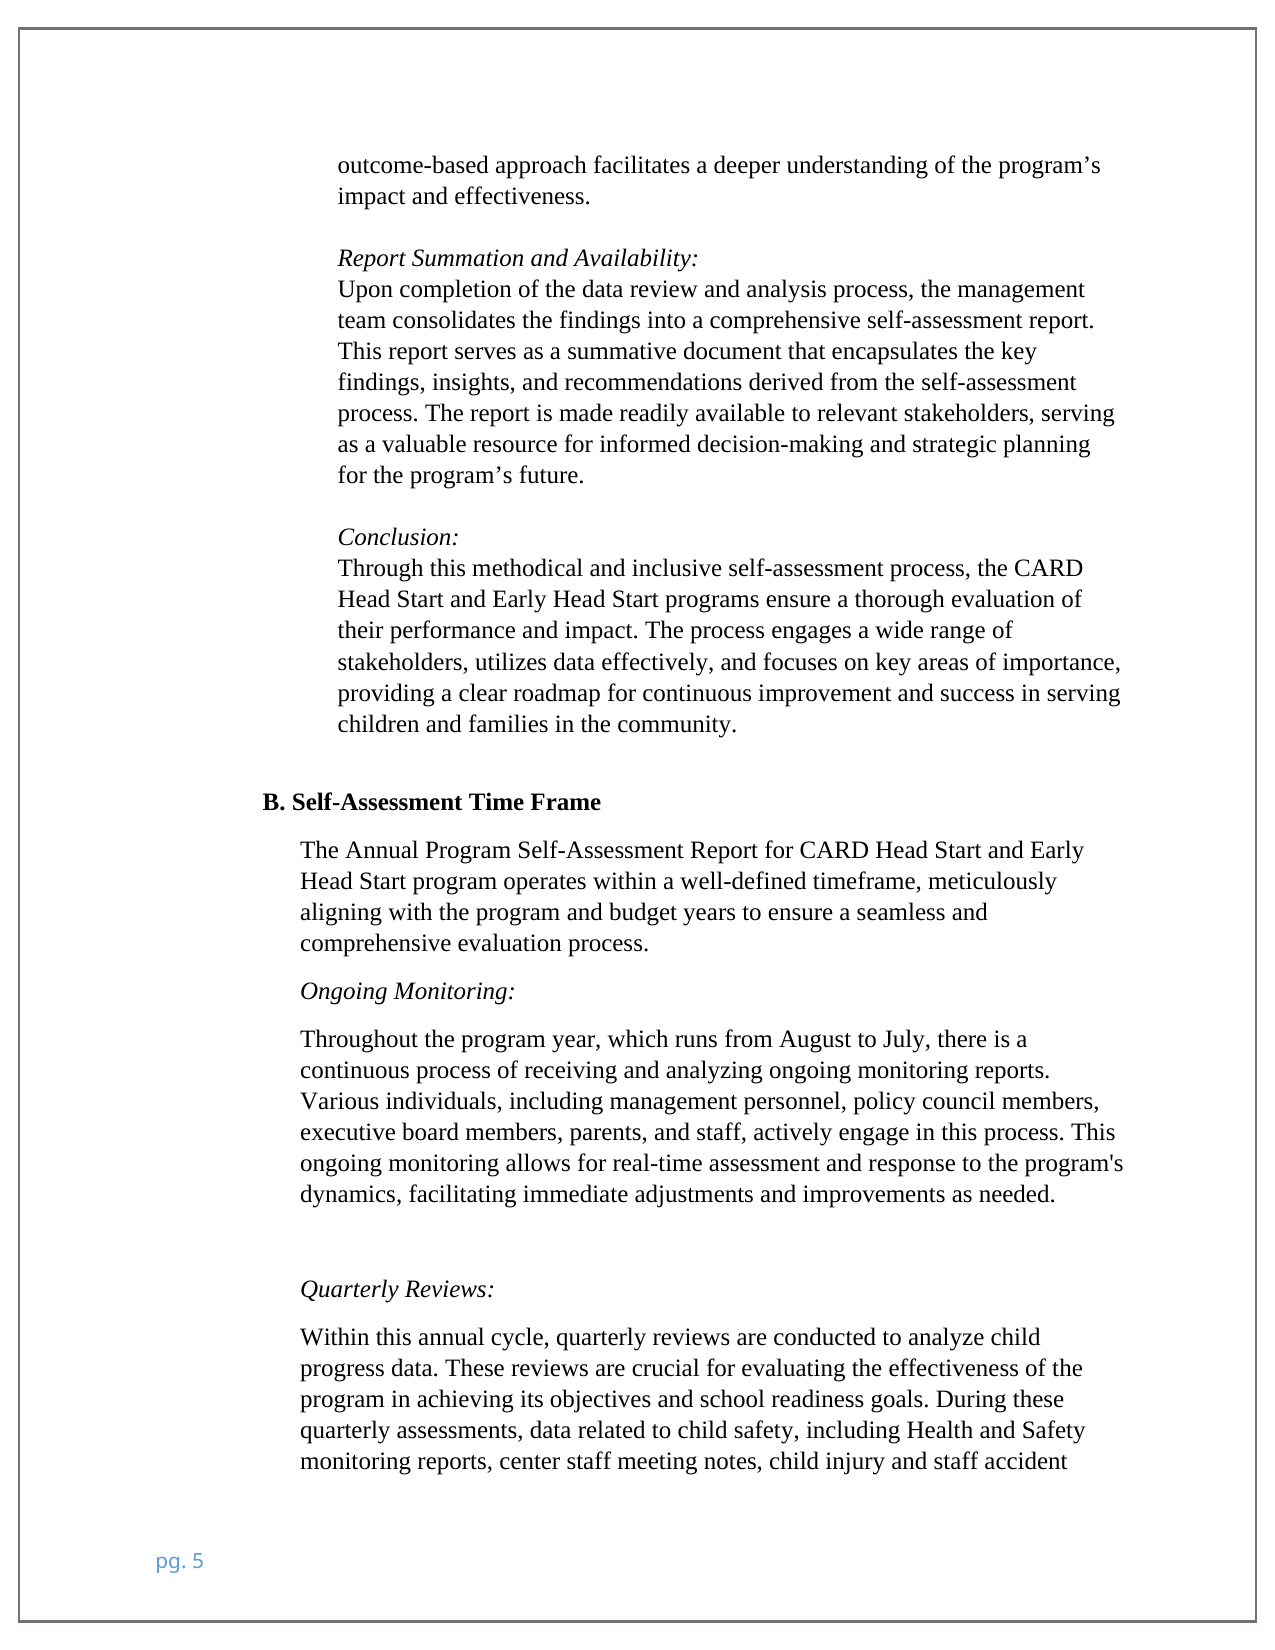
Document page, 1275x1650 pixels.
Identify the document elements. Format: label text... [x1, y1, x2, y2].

text Quarterly Reviews: [300, 1274, 1125, 1303]
text Ongoing Monitoring: [300, 976, 1125, 1005]
text The Annual Program Self-Assessment Report for CARD Head Start and Early Head Start program operates within a well-defined timeframe, meticulously aligning with the program and budget years to ensure a seamless and comprehensive evaluation process. [300, 835, 1125, 957]
list Through this methodical and inclusive self-assessment process, the CARD Head Start and Early Head Start programs ensure a thorough evaluation of their performance and impact. The process engages a wide range of stakeholders, utilizes data effectively, and focuses on key areas of importance, providing a clear roadmap for continuous improvement and success in serving children and families in the community. [337, 553, 1125, 737]
list Conclusion: [337, 522, 1125, 551]
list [337, 150, 1125, 210]
text B. Self-Assessment Time Frame [187, 787, 1125, 816]
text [300, 1322, 1125, 1475]
list Report Summation and Availability: [337, 243, 1125, 272]
text Throughout the program year, which runs from August to July, there is a continuous process of receiving and analyzing ongoing monitoring reports. Various individuals, including management personnel, policy council members, executive board members, parents, and staff, actively engage in this process. This ongoing monitoring allows for real-time assessment and response to the program's dynamics, facilitating immediate adjustments and improvements as needed. [300, 1024, 1125, 1208]
list Upon completion of the data review and analysis process, the management team consolidates the findings into a comprehensive self-assessment report. This report serves as a summative document that encapsulates the key findings, insights, and recommendations derived from the self-assessment process. The report is made readily available to relevant stakeholders, serving as a valuable resource for informed decision-making and strategic planning for the program’s future. [337, 274, 1125, 489]
